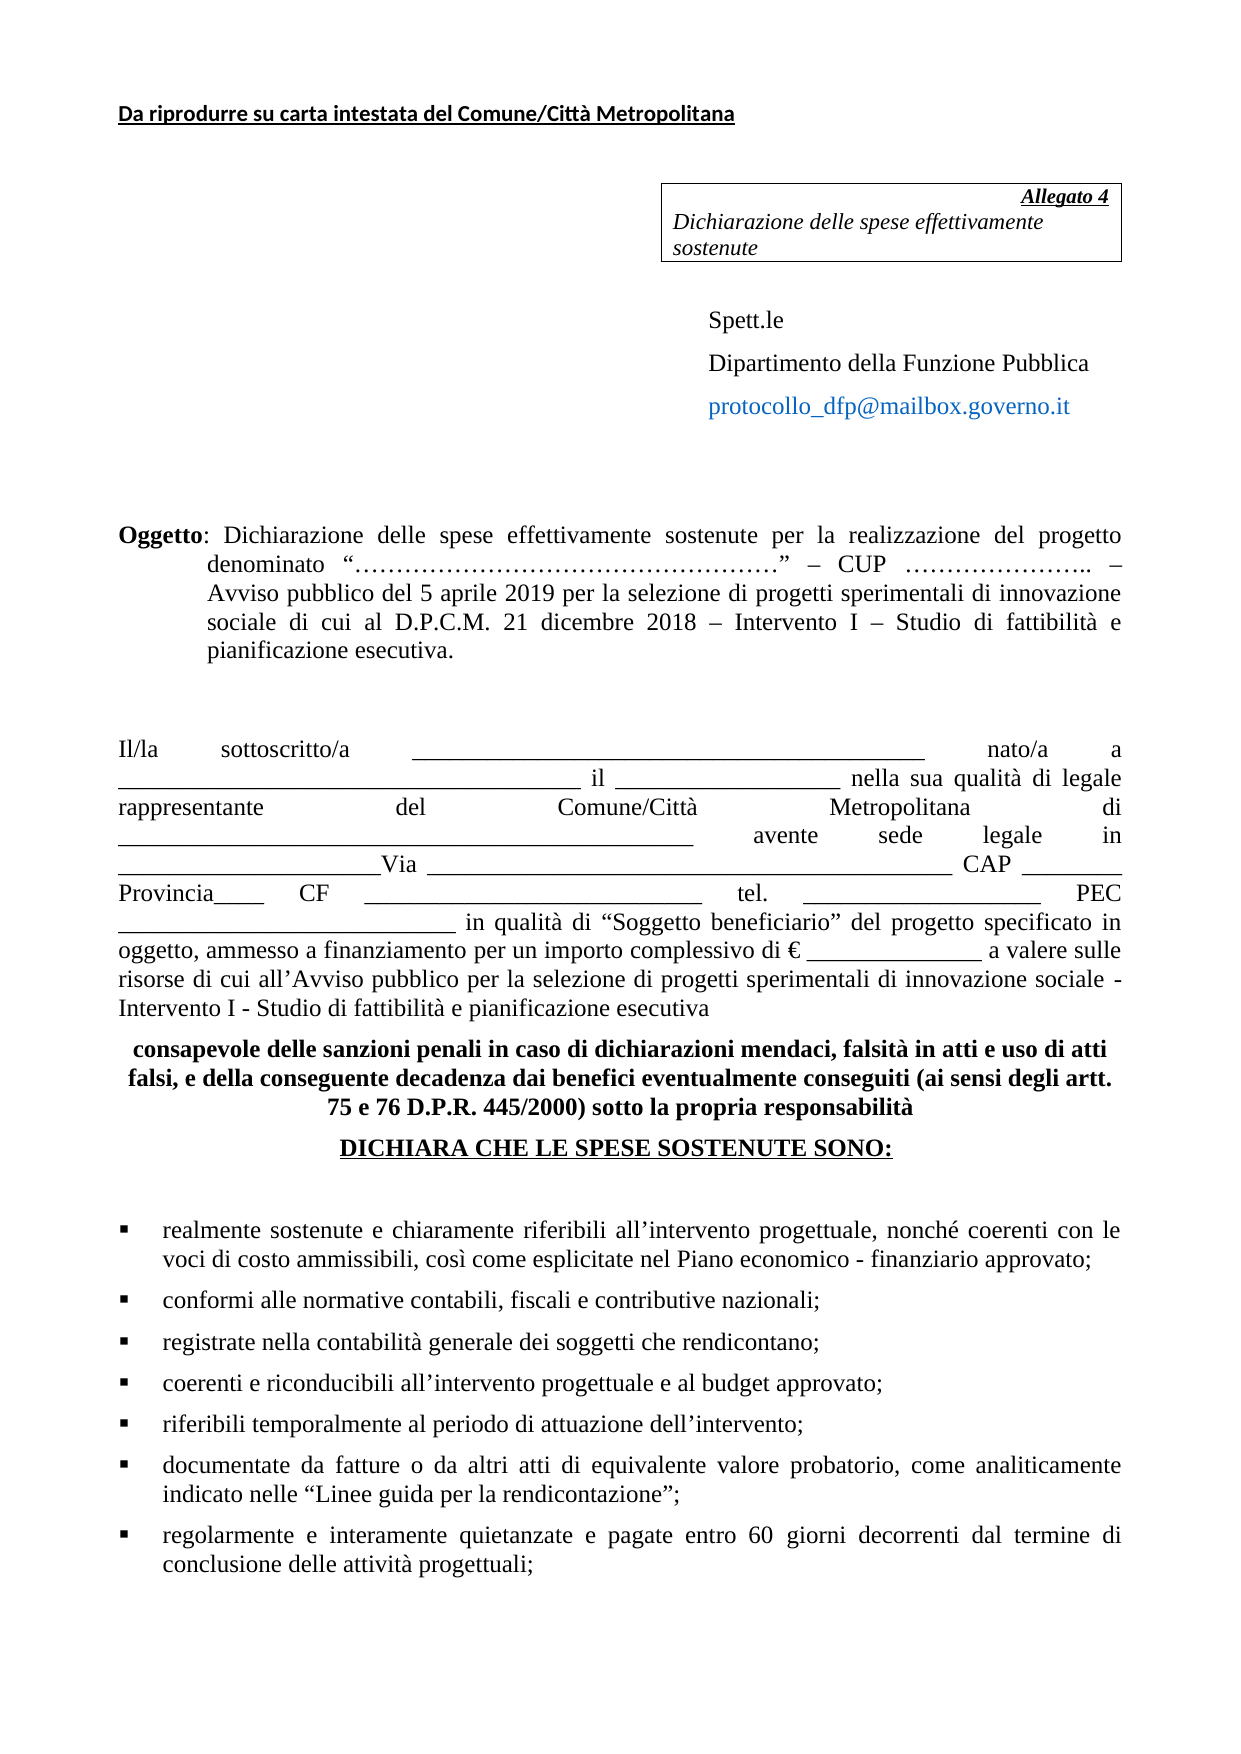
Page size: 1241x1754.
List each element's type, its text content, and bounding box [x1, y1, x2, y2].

list registrate nella contabilità generale dei soggetti che rendicontano; [118, 1327, 1122, 1356]
text Spett.le [708, 305, 1122, 334]
text consapevole delle sanzioni penali in caso di dichiarazioni mendaci, falsità in atti e uso di atti falsi, e della conseguente decadenza dai benefici eventualmente conseguiti (ai sensi degli artt. 75 e 76 D.P.R. 445/2000) sotto la propria responsabilità [118, 1034, 1122, 1121]
table_header Allegato 4 Dichiarazione delle spese effettivamente sostenute [662, 184, 1121, 261]
list realmente sostenute e chiaramente riferibili all’intervento progettuale, nonché coerenti con le voci di costo ammissibili, così come esplicitate nel Piano economico - finanziario approvato; [118, 1216, 1122, 1273]
list coerenti e riconducibili all’intervento progettuale e al budget approvato; [118, 1368, 1122, 1397]
text Il/la sottoscritto/a _________________________________________ nato/a a _____________________________________ il __________________ nella sua qualità di legale rappresentante del Comune/Città Metropolitana di ______________________________________________ avente sede legale in _____________________Via __________________________________________ CAP ________ Provincia____ CF ___________________________ tel. ___________________ PEC ___________________________ in qualità di “Soggetto beneficiario” del progetto specificato in oggetto, ammesso a finanziamento per un importo complessivo di € ______________ a valere sulle risorse di cui all’Avviso pubblico per la selezione di progetti sperimentali di innovazione sociale - Intervento I - Studio di fattibilità e pianificazione esecutiva [118, 734, 1122, 1022]
text protocollo_dfp@mailbox.governo.it [708, 391, 1122, 420]
text DICHIARA CHE LE SPESE SOSTENUTE SONO: [266, 1133, 1074, 1162]
text Oggetto: Dichiarazione delle spese effettivamente sostenute per la realizzazione del progetto denominato “……………………………………………” – CUP ………………….. – Avviso pubblico del 5 aprile 2019 per la selezione di progetti sperimentali di innovazione sociale di cui al D.P.C.M. 21 dicembre 2018 – Intervento I – Studio di fattibilità e pianificazione esecutiva. [118, 521, 1122, 664]
list riferibili temporalmente al periodo di attuazione dell’intervento; [118, 1409, 1122, 1438]
list conformi alle normative contabili, fiscali e contributive nazionali; [118, 1286, 1122, 1314]
text Dipartimento della Funzione Pubblica [708, 348, 1122, 377]
list regolarmente e interamente quietanzate e pagate entro 60 giorni decorrenti dal termine di conclusione delle attività progettuali; [118, 1521, 1122, 1578]
text Da riprodurre su carta intestata del Comune/Città Metropolitana [118, 99, 1122, 127]
list documentate da fatture o da altri atti di equivalente valore probatorio, come analiticamente indicato nelle “Linee guida per la rendicontazione”; [118, 1451, 1122, 1508]
